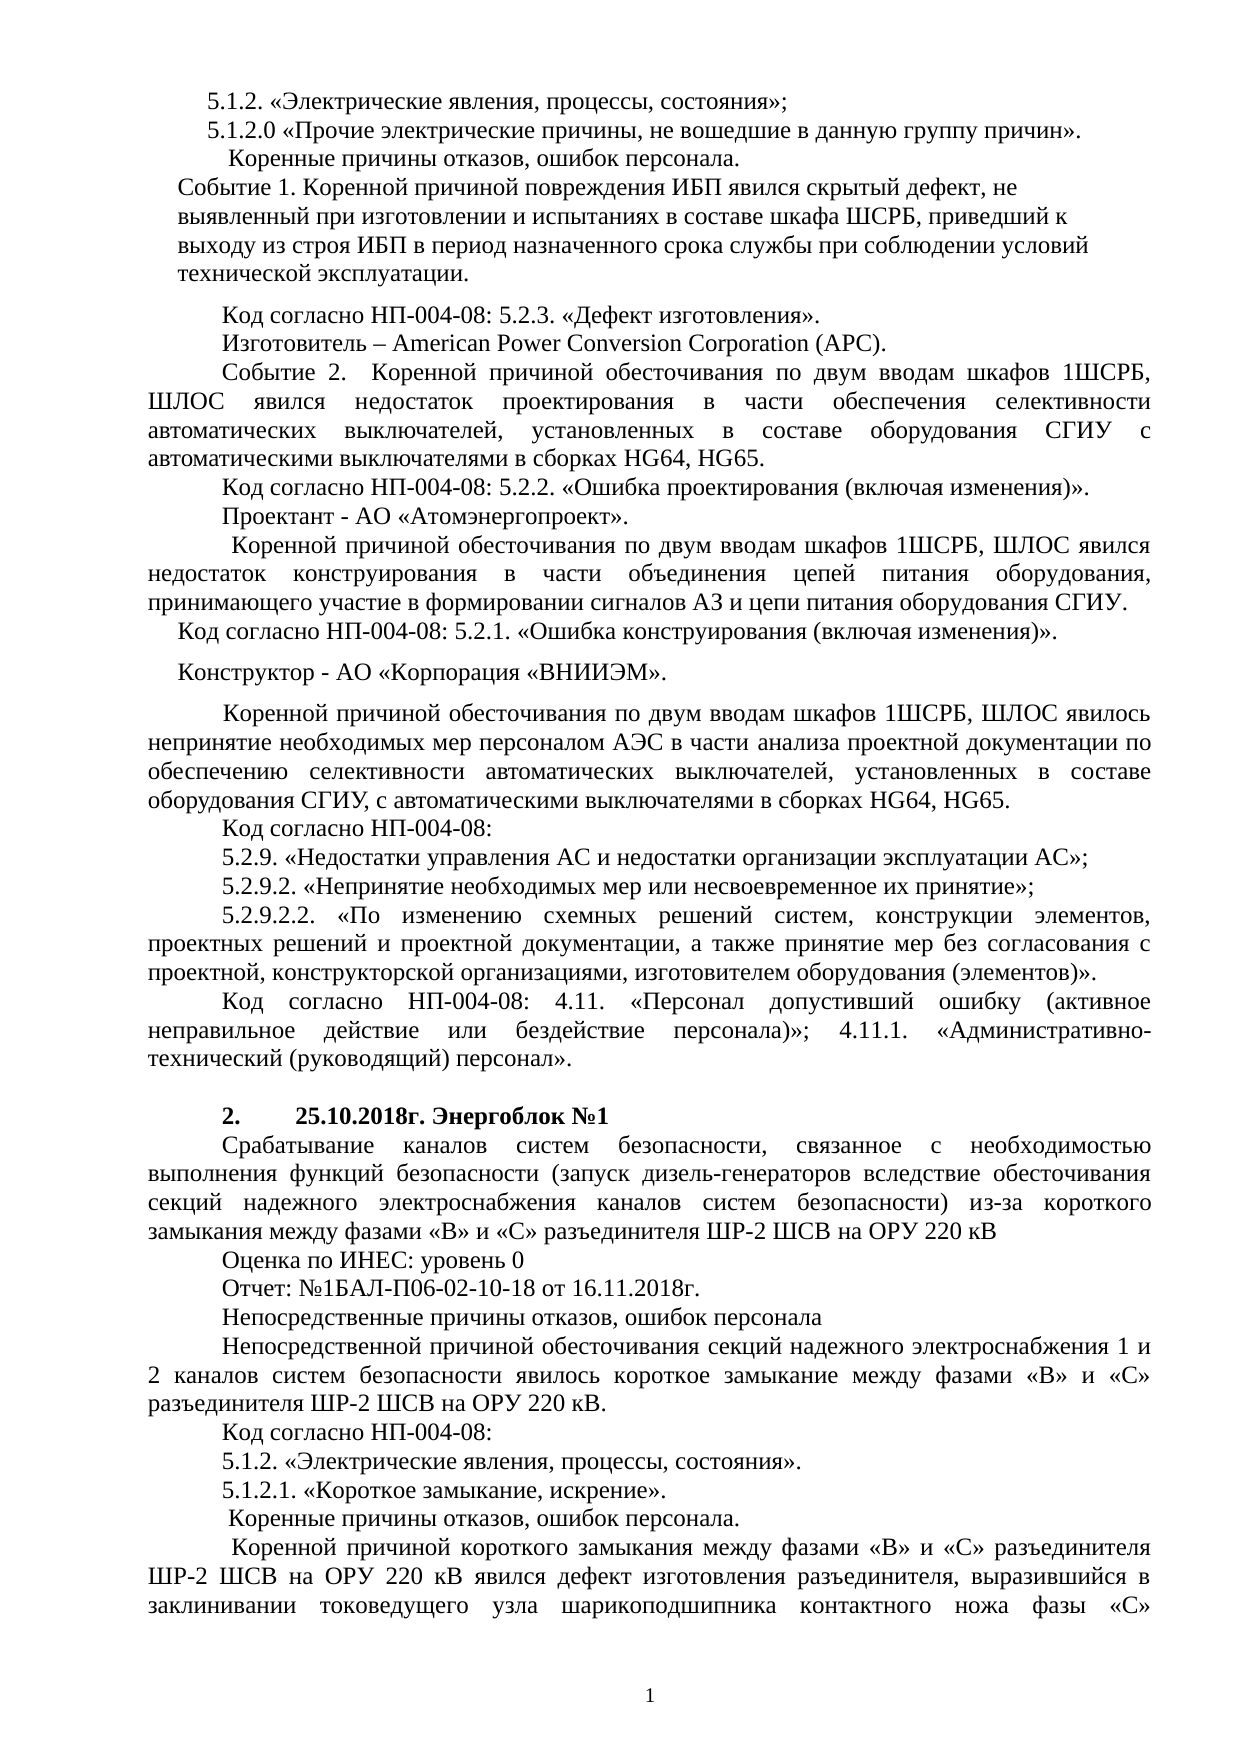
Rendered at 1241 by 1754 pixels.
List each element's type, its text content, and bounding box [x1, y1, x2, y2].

text Непосредственной причиной обесточивания секций надежного электроснабжения 1 и 2 каналов систем безопасности явилось короткое замыкание между фазами «В» и «С» разъединителя ШР-2 ШСВ на ОРУ 220 кВ. [148, 1331, 1152, 1417]
text Коренные причины отказов, ошибок персонала. [148, 1503, 1152, 1532]
list Коренной причиной обесточивания по двум вводам шкафов 1ШСРБ, ШЛОС явился недостаток конструирования в части объединения цепей питания оборудования, принимающего участие в формировании сигналов АЗ и цепи питания оборудования СГИУ. [148, 530, 1152, 616]
text Код согласно НП-004-08: 5.2.2. «Ошибка проектирования (включая изменения)». [148, 472, 1152, 501]
text Код согласно НП-004-08: [148, 1417, 1152, 1446]
list 25.10.2018г. Энергоблок №1 [222, 1101, 1152, 1130]
text Событие 2. Коренной причиной обесточивания по двум вводам шкафов 1ШСРБ, ШЛОС явился недостаток проектирования в части обеспечения селективности автоматических выключателей, установленных в составе оборудования СГИУ с автоматическими выключателями в сборках HG64, HG65. [148, 357, 1152, 472]
text Конструктор - АО «Корпорация «ВНИИЭМ». [177, 657, 1152, 686]
text 5.2.9.2. «Непринятие необходимых мер или несвоевременное их принятие»; [148, 871, 1152, 900]
text Непосредственные причины отказов, ошибок персонала [148, 1302, 1152, 1331]
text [148, 1532, 1152, 1618]
text 5.1.2. «Электрические явления, процессы, состояния». [148, 1446, 1152, 1475]
text Коренные причины отказов, ошибок персонала. [148, 143, 1152, 172]
text Код согласно НП-004-08: 5.2.3. «Дефект изготовления». [148, 300, 1152, 328]
text 5.1.2.1. «Короткое замыкание, искрение». [148, 1475, 1152, 1503]
list Коренной причиной обесточивания по двум вводам шкафов 1ШСРБ, ШЛОС явилось непринятие необходимых мер персоналом АЭС в части анализа проектной документации по обеспечению селективности автоматических выключателей, установленных в составе оборудования СГИУ, с автоматическими выключателями в сборках HG64, HG65. [148, 698, 1152, 813]
text Код согласно НП-004-08: 4.11. «Персонал допустивший ошибку (активное неправильное действие или бездействие персонала)»; 4.11.1. «Административно-технический (руководящий) персонал». [148, 986, 1152, 1072]
text Проектант - АО «Атомэнергопроект». [148, 501, 1152, 530]
text Событие 1. Коренной причиной повреждения ИБП явился скрытый дефект, не выявленный при изготовлении и испытаниях в составе шкафа ШСРБ, приведший к выходу из строя ИБП в период назначенного срока службы при соблюдении условий технической эксплуатации. [177, 172, 1152, 287]
text Изготовитель – American Power Conversion Corporation (APC). [148, 328, 1152, 357]
text 5.1.2.0 «Прочие электрические причины, не вошедшие в данную группу причин». [148, 115, 1152, 143]
text 5.2.9. «Недостатки управления АС и недостатки организации эксплуатации АС»; [148, 842, 1152, 871]
text Оценка по ИНЕС: уровень 0 [222, 1245, 1152, 1273]
text Код согласно НП-004-08: [148, 813, 1152, 842]
text Код согласно НП-004-08: 5.2.1. «Ошибка конструирования (включая изменения)». [177, 616, 1152, 645]
text 5.1.2. «Электрические явления, процессы, состояния»; [148, 86, 1152, 115]
text Отчет: №1БАЛ-П06-02-10-18 от 16.11.2018г. [222, 1273, 1152, 1302]
text Срабатывание каналов систем безопасности, связанное с необходимостью выполнения функций безопасности (запуск дизель-генераторов вследствие обесточивания секций надежного электроснабжения каналов систем безопасности) из-за короткого замыкания между фазами «В» и «С» разъединителя ШР-2 ШСВ на ОРУ 220 кВ [148, 1130, 1152, 1245]
text 5.2.9.2.2. «По изменению схемных решений систем, конструкции элементов, проектных решений и проектной документации, а также принятие мер без согласования с проектной, конструкторской организациями, изготовителем оборудования (элементов)». [148, 900, 1152, 986]
